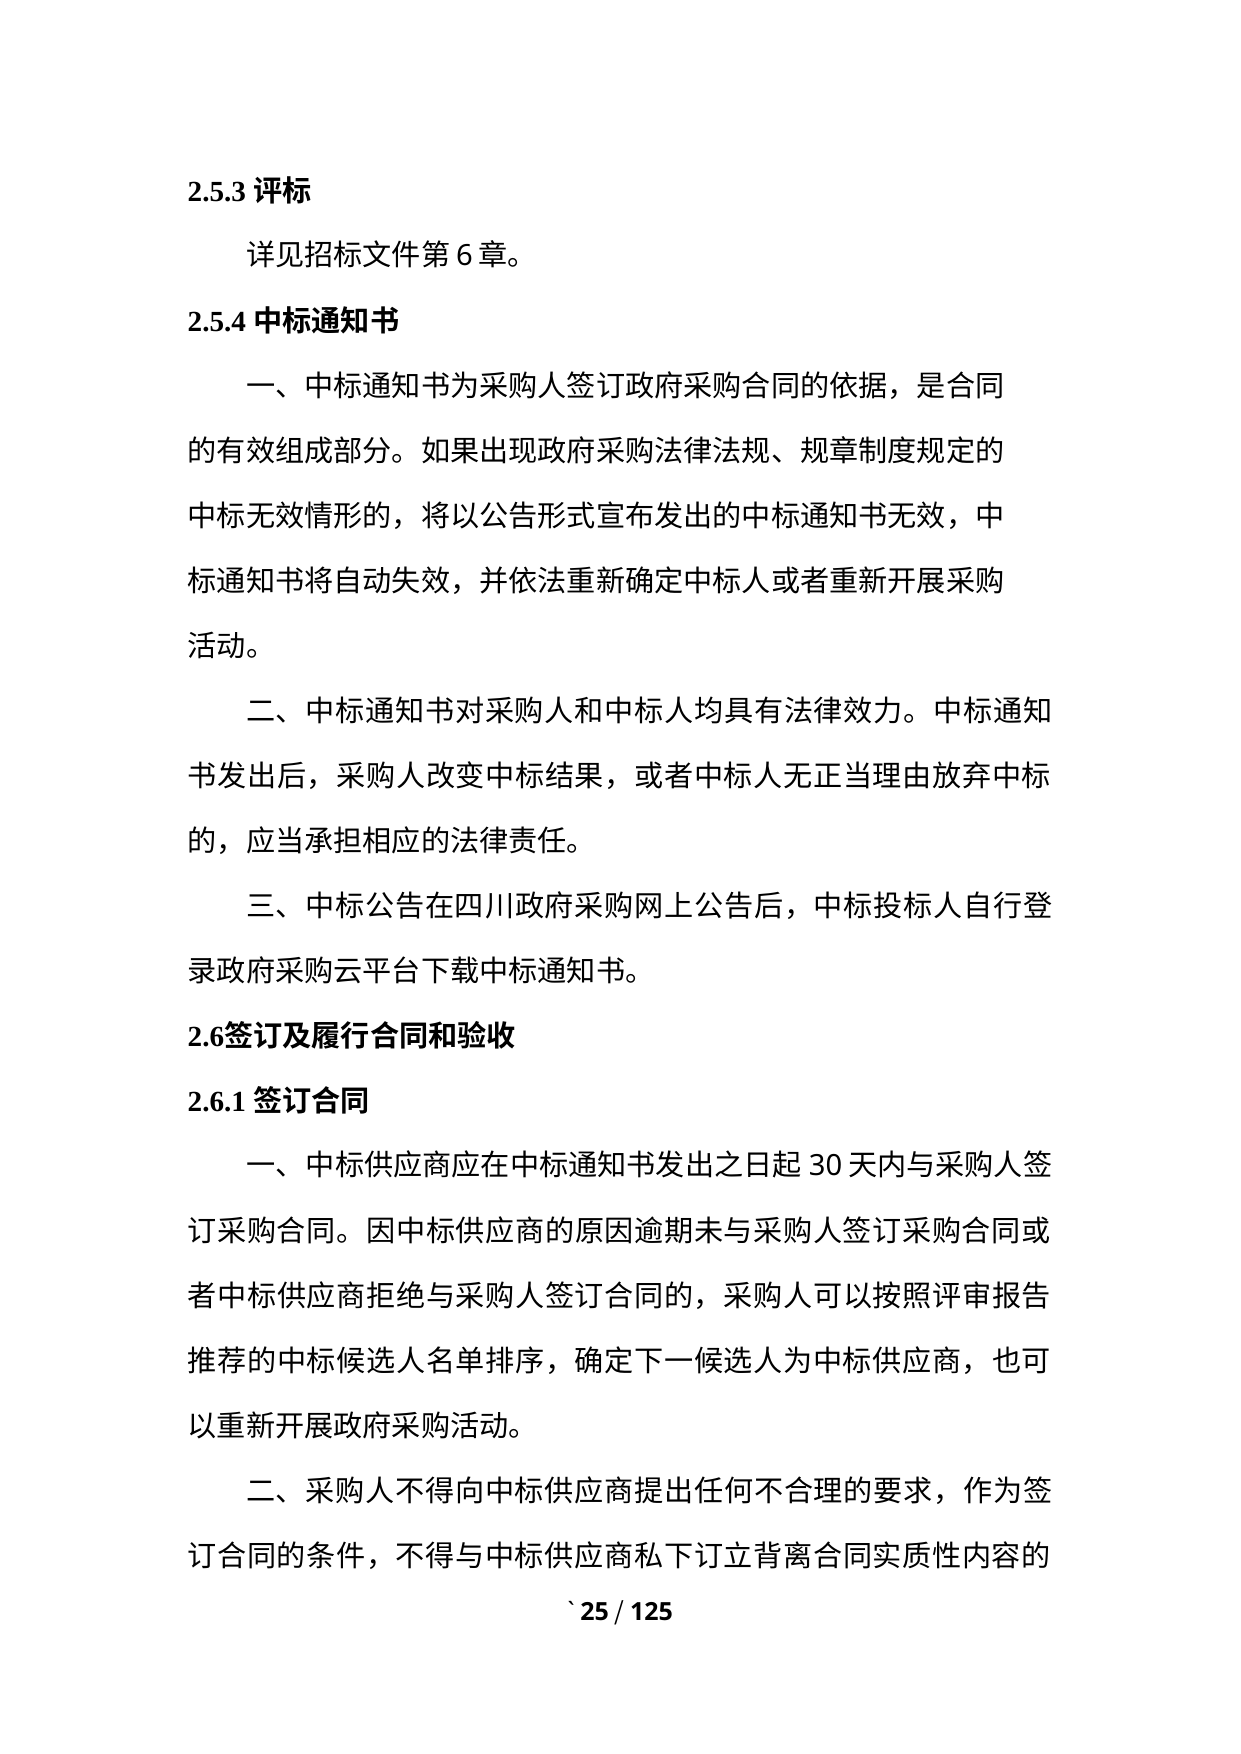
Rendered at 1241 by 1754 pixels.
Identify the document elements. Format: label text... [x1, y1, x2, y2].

subtitle 签订合同 [187, 1066, 1053, 1131]
list 中标供应商应在中标通知书发出之日起30天内与采购人签订采购合同。因中标供应商的原因逾期未与采购人签订采购合同或者中标供应商拒绝与采购人签订合同的，采购人可以按照评审报告推荐的中标候选人名单排序，确定下一候选人为中标供应商，也可以重新开展政府采购活动。 [187, 1131, 1053, 1456]
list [187, 1456, 1053, 1586]
text 详见招标文件第6章。 [187, 221, 1053, 286]
text 三、中标公告在四川政府采购网上公告后，中标投标人自行登录政府采购云平台下载中标通知书。 [187, 871, 1053, 1001]
subtitle 评标 [187, 156, 1053, 221]
subtitle 中标通知书 [187, 286, 1053, 351]
text 一、中标通知书为采购人签订政府采购合同的依据，是合同的有效组成部分。如果出现政府采购法律法规、规章制度规定的中标无效情形的，将以公告形式宣布发出的中标通知书无效，中标通知书将自动失效，并依法重新确定中标人或者重新开展采购活动。 [187, 351, 1031, 676]
text 二、中标通知书对采购人和中标人均具有法律效力。中标通知书发出后，采购人改变中标结果，或者中标人无正当理由放弃中标的，应当承担相应的法律责任。 [187, 676, 1053, 871]
subtitle 签订及履行合同和验收 [187, 1001, 1053, 1066]
